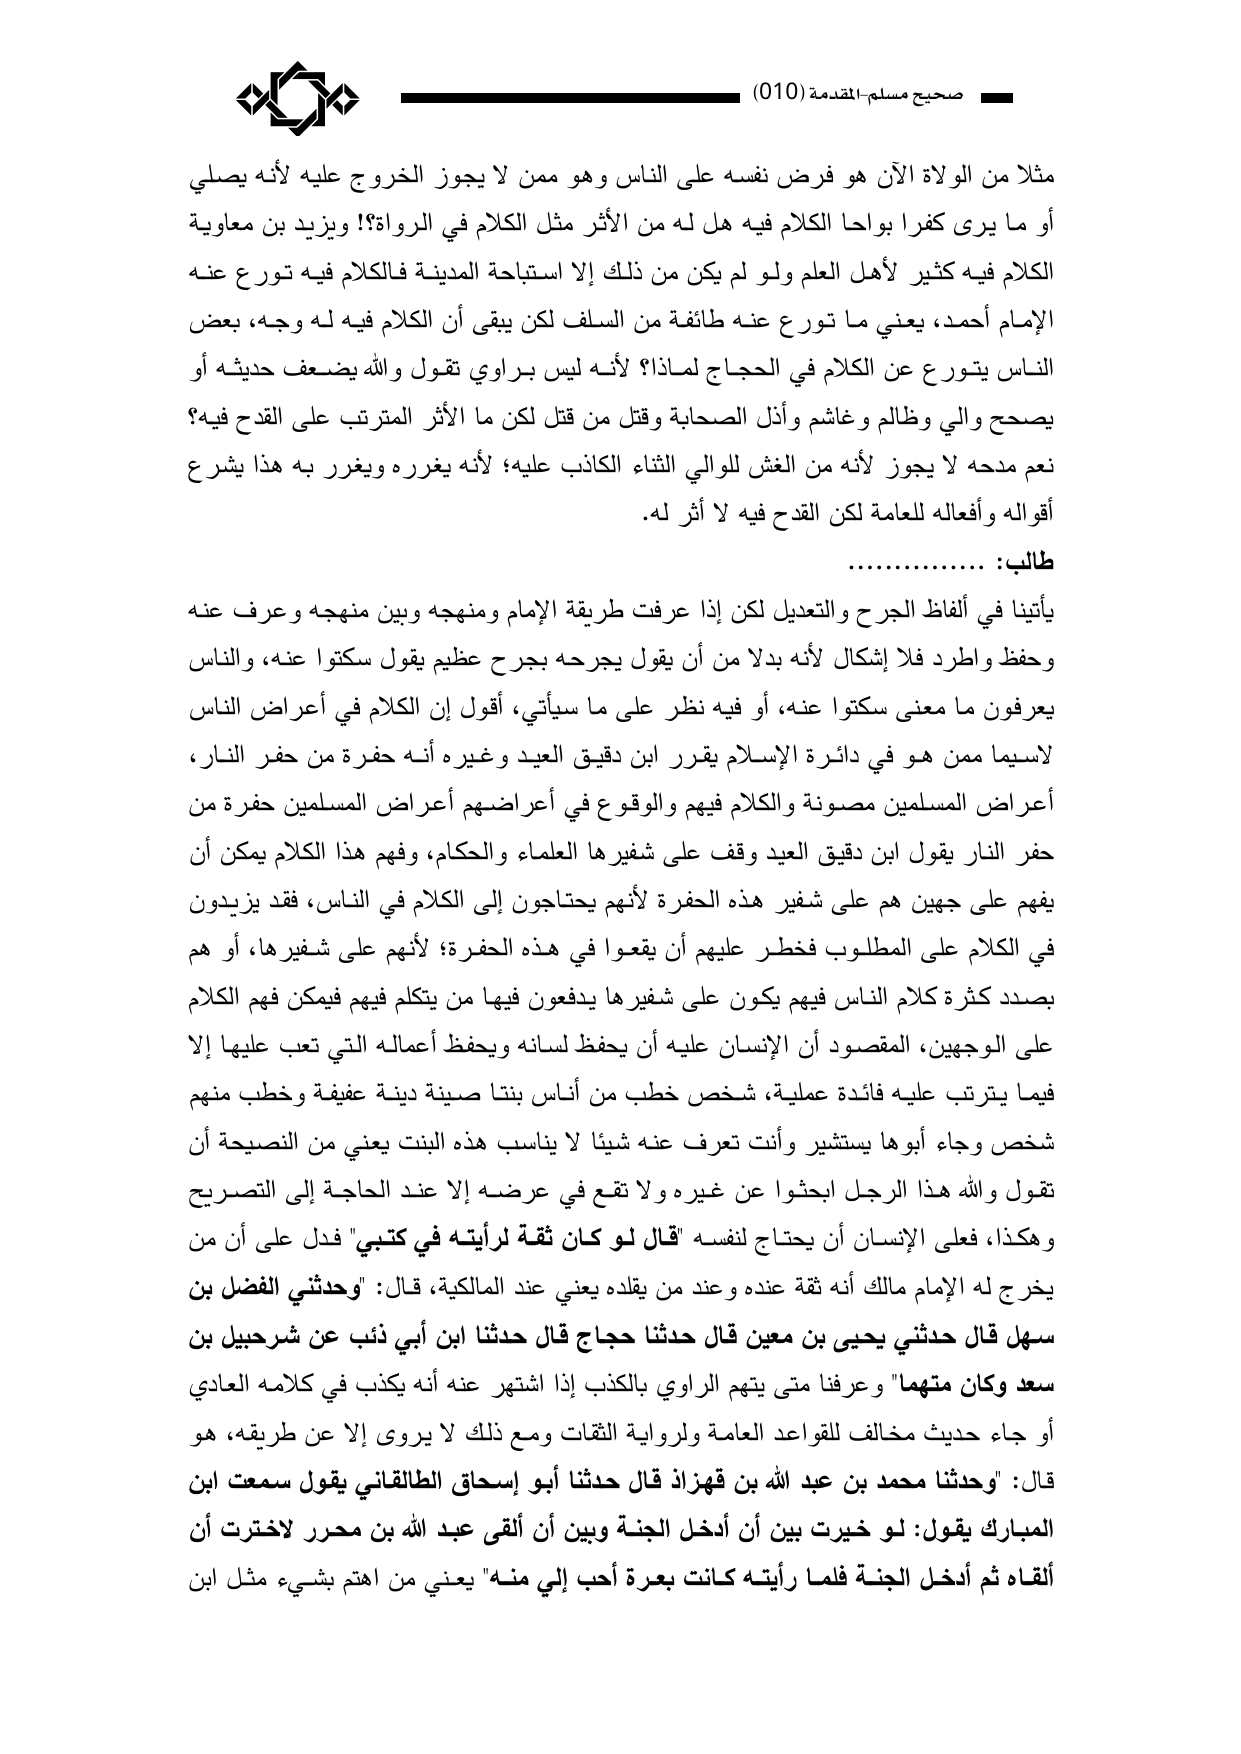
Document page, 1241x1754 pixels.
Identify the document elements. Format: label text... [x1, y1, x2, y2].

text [187, 150, 1053, 537]
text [187, 585, 1053, 1602]
text طالب: ............... [187, 537, 1053, 585]
